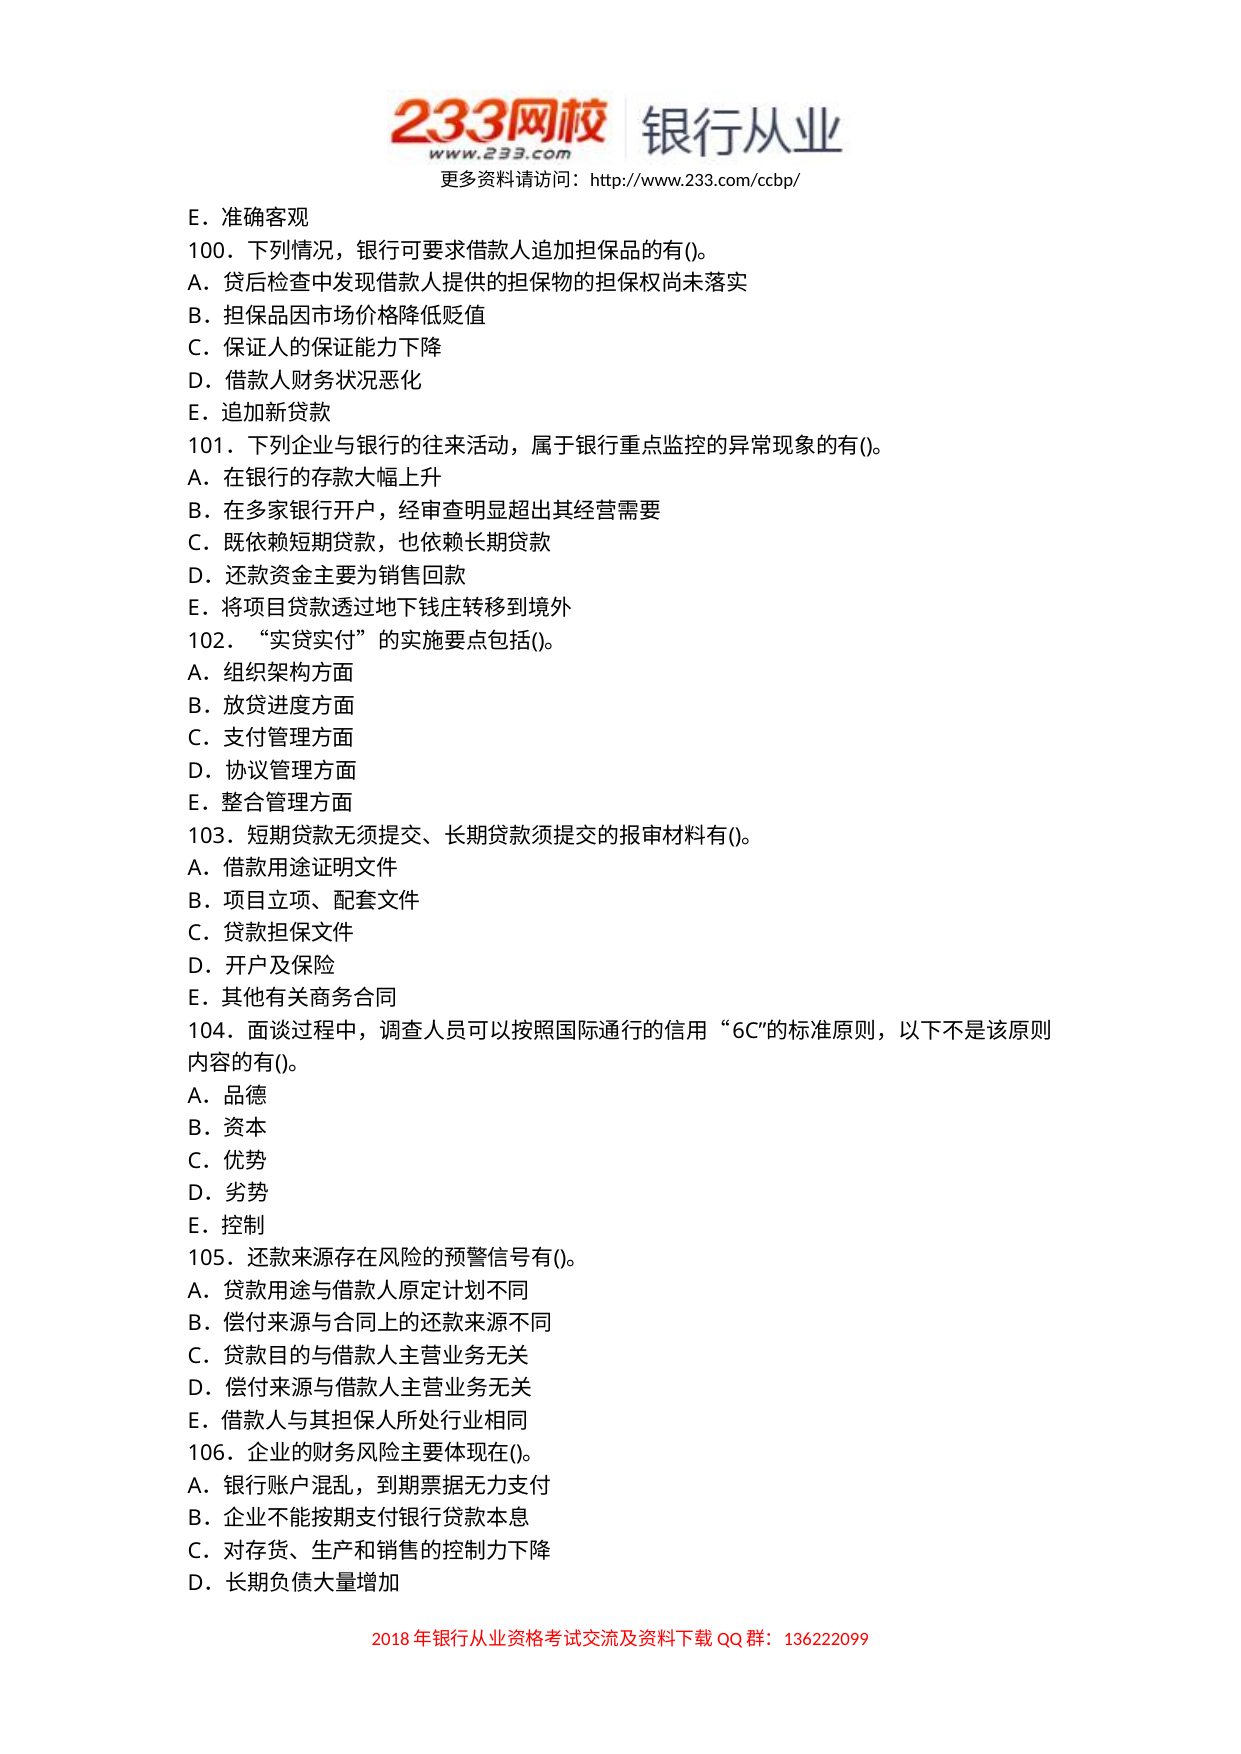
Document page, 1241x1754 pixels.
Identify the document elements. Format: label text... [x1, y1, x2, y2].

text A．贷后检查中发现借款人提供的担保物的担保权尚未落实 [187, 265, 1053, 297]
text D．借款人财务状况恶化 [187, 362, 1053, 395]
text C．既依赖短期贷款，也依赖长期贷款 [187, 525, 1053, 557]
text 105．还款来源存在风险的预警信号有()。 [187, 1240, 1053, 1272]
text D．劣势 [187, 1175, 1053, 1207]
text C．贷款目的与借款人主营业务无关 [187, 1337, 1053, 1370]
text 100．下列情况，银行可要求借款人追加担保品的有()。 [187, 232, 1053, 265]
text B．资本 [187, 1110, 1053, 1142]
text C．对存货、生产和销售的控制力下降 [187, 1532, 1053, 1565]
text B．项目立项、配套文件 [187, 882, 1053, 915]
text C．支付管理方面 [187, 720, 1053, 752]
text E．准确客观 [187, 200, 1053, 232]
text C．贷款担保文件 [187, 915, 1053, 947]
text A．贷款用途与借款人原定计划不同 [187, 1272, 1053, 1305]
text E．将项目贷款透过地下钱庄转移到境外 [187, 590, 1053, 622]
text D．协议管理方面 [187, 752, 1053, 785]
text D．还款资金主要为销售回款 [187, 557, 1053, 590]
text C．保证人的保证能力下降 [187, 330, 1053, 362]
text A．银行账户混乱，到期票据无力支付 [187, 1467, 1053, 1500]
text D．偿付来源与借款人主营业务无关 [187, 1370, 1053, 1402]
text B．企业不能按期支付银行贷款本息 [187, 1500, 1053, 1532]
text 103．短期贷款无须提交、长期贷款须提交的报审材料有()。 [187, 817, 1053, 850]
text D．开户及保险 [187, 947, 1053, 980]
text B．在多家银行开户，经审查明显超出其经营需要 [187, 492, 1053, 525]
text A．在银行的存款大幅上升 [187, 460, 1053, 492]
text A．借款用途证明文件 [187, 850, 1053, 882]
text C．优势 [187, 1142, 1053, 1175]
text A．品德 [187, 1077, 1053, 1110]
text 104．面谈过程中，调查人员可以按照国际通行的信用“6C”的标准原则，以下不是该原则内容的有()。 [187, 1012, 1053, 1077]
text B．偿付来源与合同上的还款来源不同 [187, 1305, 1053, 1337]
text B．放贷进度方面 [187, 687, 1053, 720]
text E．整合管理方面 [187, 785, 1053, 817]
text 101．下列企业与银行的往来活动，属于银行重点监控的异常现象的有()。 [187, 427, 1053, 460]
picture [387, 90, 853, 165]
text E．控制 [187, 1207, 1053, 1240]
text 102．“实贷实付”的实施要点包括()。 [187, 622, 1053, 655]
text E．借款人与其担保人所处行业相同 [187, 1402, 1053, 1435]
text E．追加新贷款 [187, 395, 1053, 427]
text 106．企业的财务风险主要体现在()。 [187, 1435, 1053, 1467]
text A．组织架构方面 [187, 655, 1053, 687]
text E．其他有关商务合同 [187, 980, 1053, 1012]
text B．担保品因市场价格降低贬值 [187, 297, 1053, 330]
text D．长期负债大量增加 [187, 1565, 1053, 1597]
